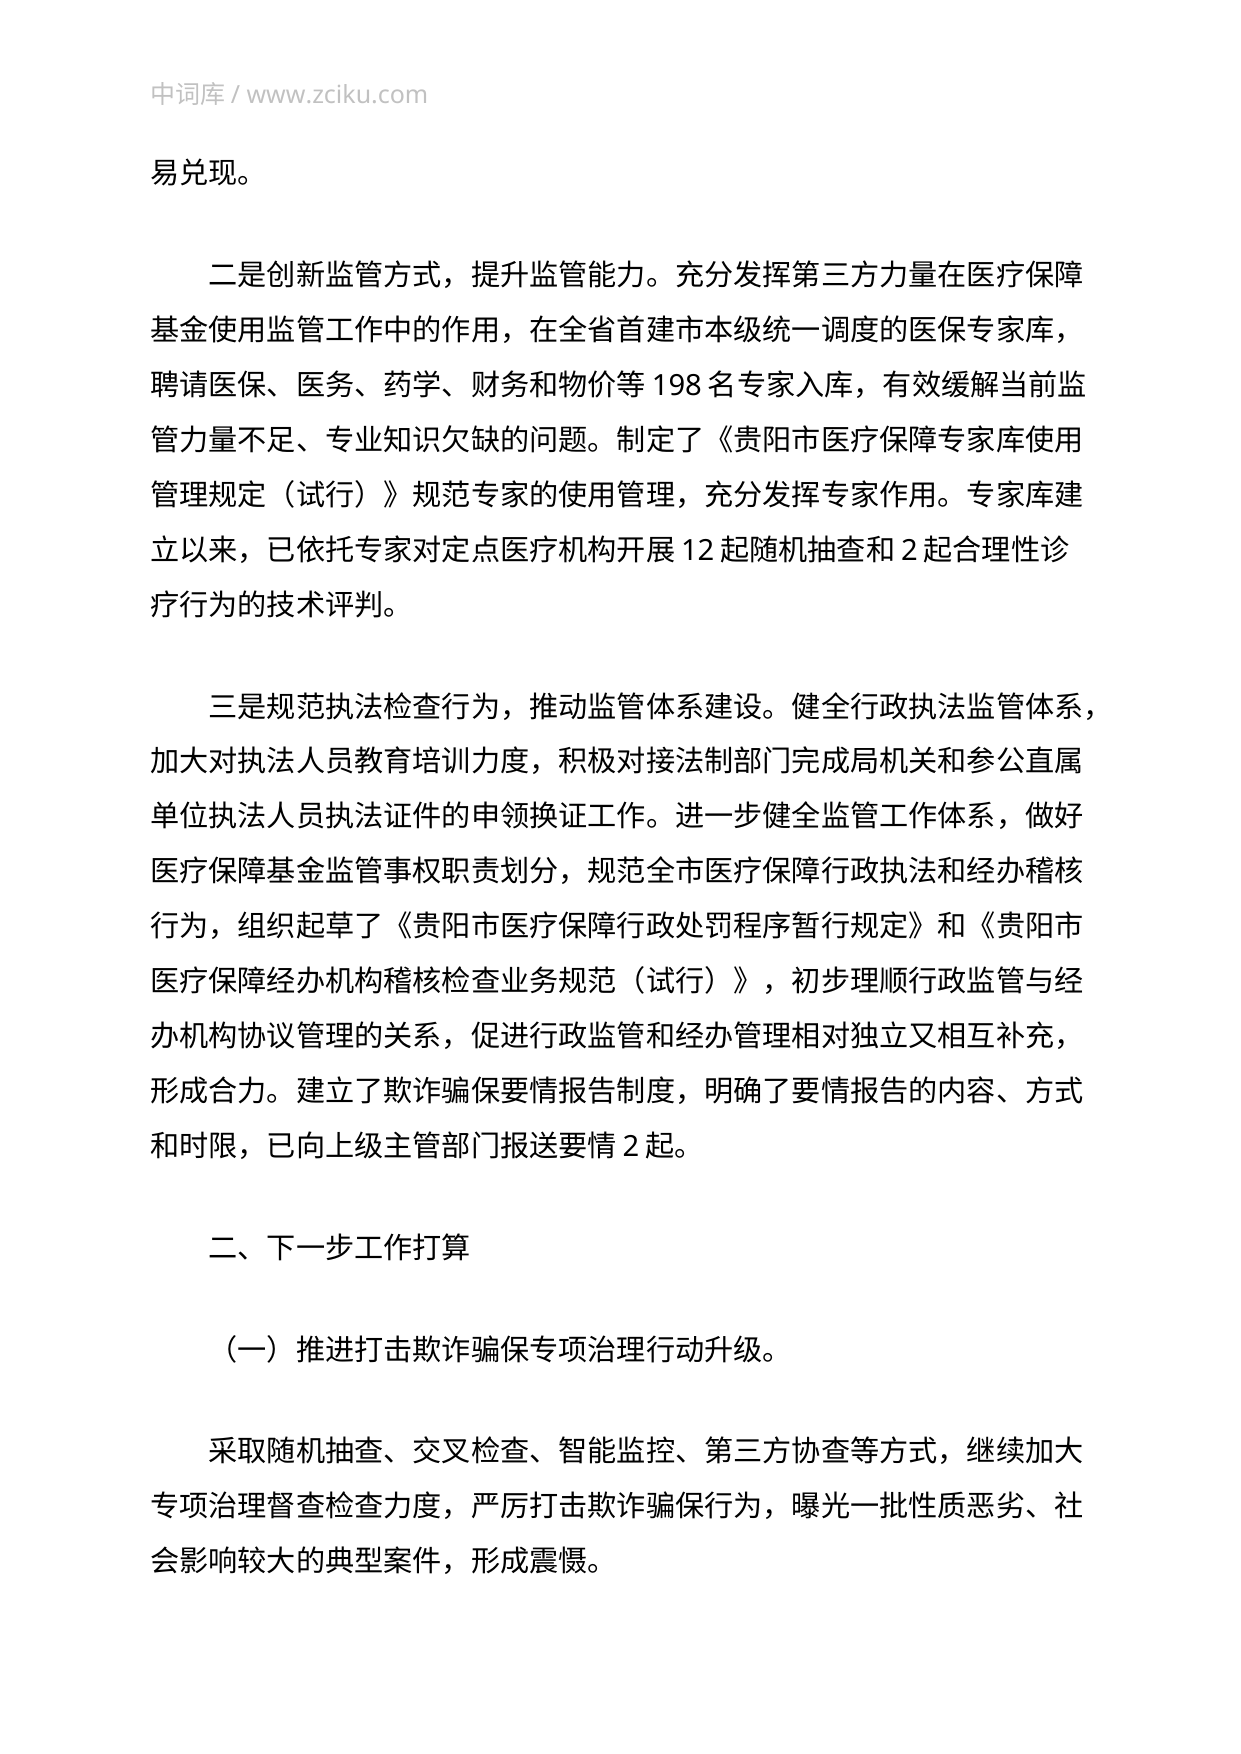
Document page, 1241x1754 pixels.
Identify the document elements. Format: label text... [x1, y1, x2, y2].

text 二是创新监管方式，提升监管能力。充分发挥第三方力量在医疗保障基金使用监管工作中的作用，在全省首建市本级统一调度的医保专家库，聘请医保、医务、药学、财务和物价等198名专家入库，有效缓解当前监管力量不足、专业知识欠缺的问题。制定了《贵阳市医疗保障专家库使用管理规定（试行）》规范专家的使用管理，充分发挥专家作用。专家库建立以来，已依托专家对定点医疗机构开展12起随机抽查和2起合理性诊疗行为的技术评判。 [150, 252, 1090, 624]
text 三是规范执法检查行为，推动监管体系建设。健全行政执法监管体系，加大对执法人员教育培训力度，积极对接法制部门完成局机关和参公直属单位执法人员执法证件的申领换证工作。进一步健全监管工作体系，做好医疗保障基金监管事权职责划分，规范全市医疗保障行政执法和经办稽核行为，组织起草了《贵阳市医疗保障行政处罚程序暂行规定》和《贵阳市医疗保障经办机构稽核检查业务规范（试行）》，初步理顺行政监管与经办机构协议管理的关系，促进行政监管和经办管理相对独立又相互补充，形成合力。建立了欺诈骗保要情报告制度，明确了要情报告的内容、方式和时限，已向上级主管部门报送要情2起。 [150, 683, 1090, 1165]
text 采取随机抽查、交叉检查、智能监控、第三方协查等方式，继续加大专项治理督查检查力度，严厉打击欺诈骗保行为，曝光一批性质恶劣、社会影响较大的典型案件，形成震慑。 [150, 1428, 1090, 1580]
text 二、下一步工作打算 [150, 1224, 1090, 1267]
text （一）推进打击欺诈骗保专项治理行动升级。 [150, 1326, 1090, 1368]
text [150, 150, 1090, 192]
